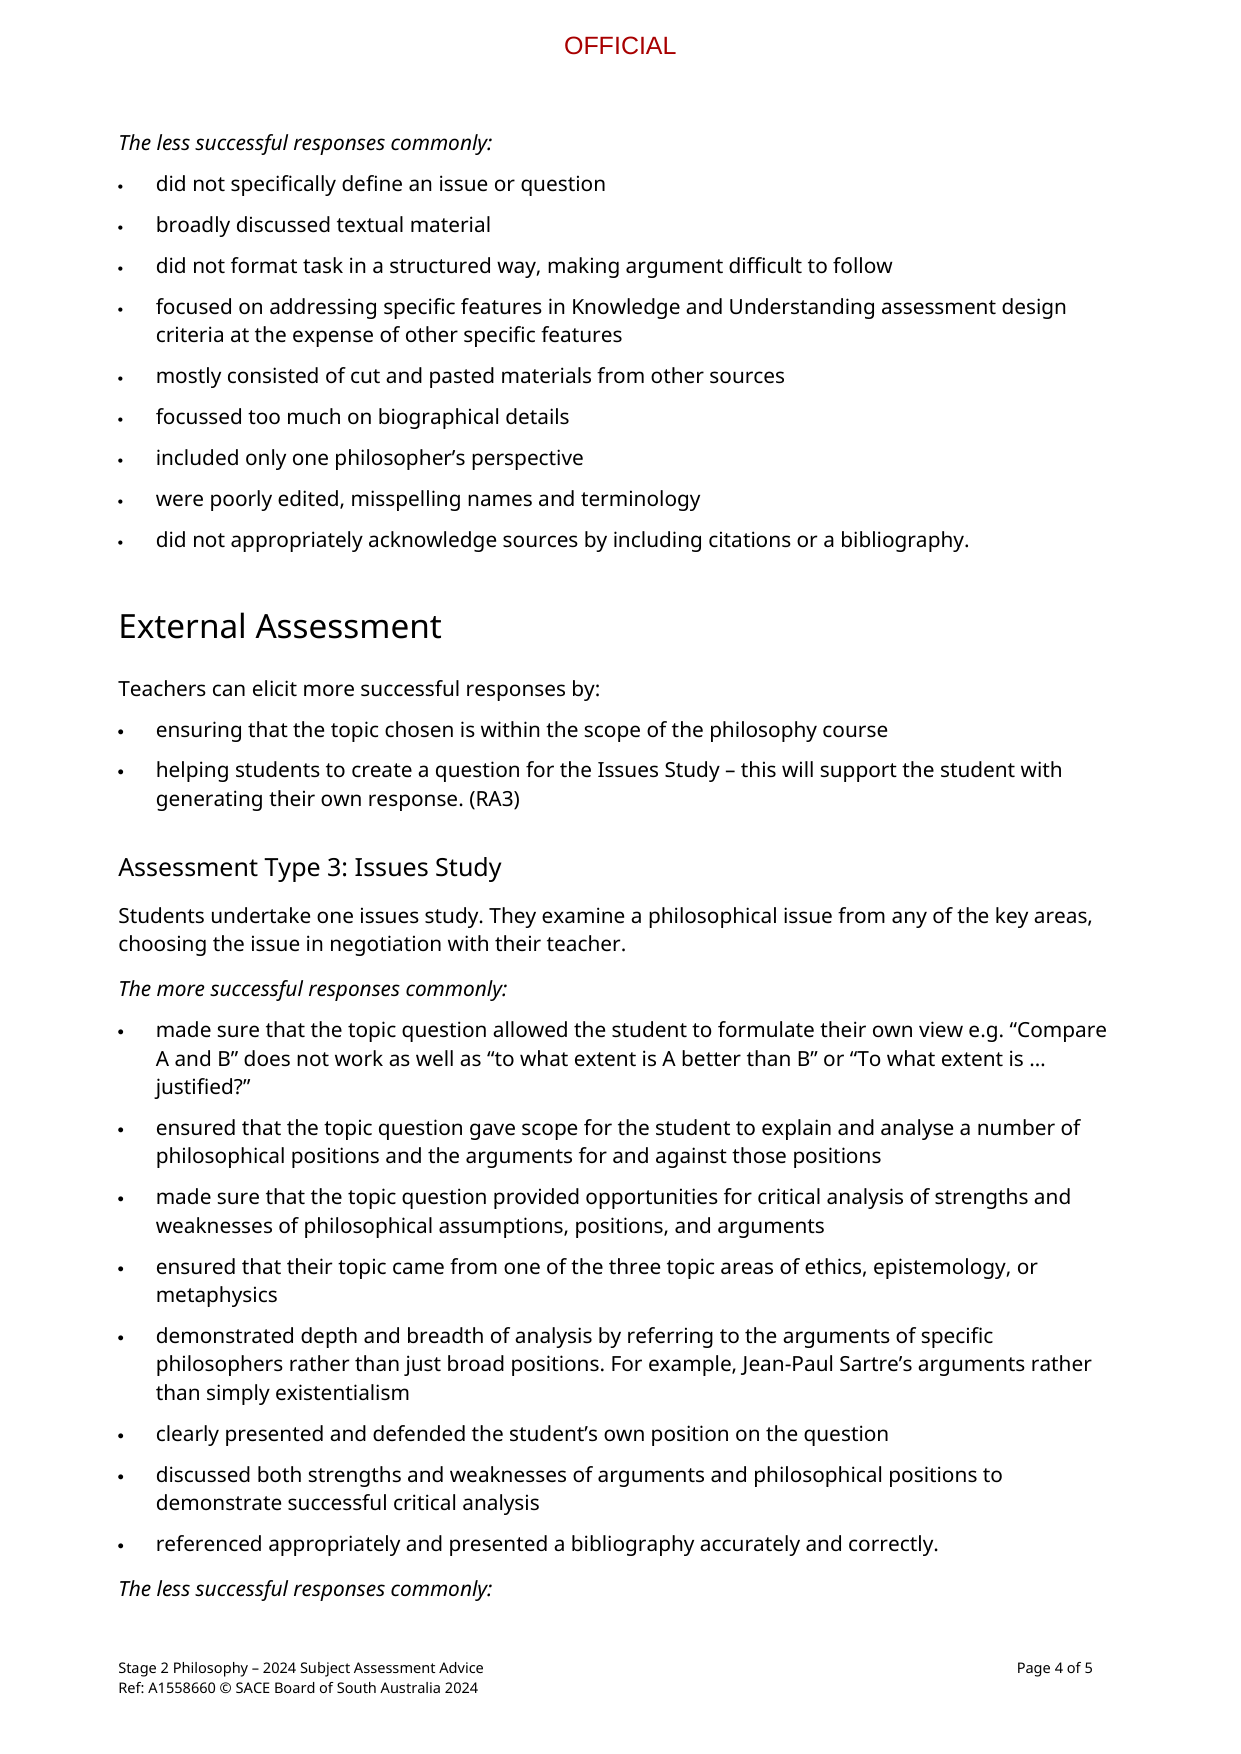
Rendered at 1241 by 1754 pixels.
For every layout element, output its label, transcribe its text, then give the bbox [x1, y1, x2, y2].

text made sure that the topic question provided opportunities for critical analysis of strengths and weaknesses of philosophical assumptions, positions, and arguments [118, 1182, 1122, 1239]
list were poorly edited, misspelling names and terminology [118, 484, 1122, 512]
text referenced appropriately and presented a bibliography accurately and correctly. [118, 1529, 1122, 1558]
text ensured that the topic question gave scope for the student to explain and analyse a number of philosophical positions and the arguments for and against those positions [118, 1113, 1122, 1170]
list focused on addressing specific features in Knowledge and Understanding assessment design criteria at the expense of other specific features [118, 292, 1122, 349]
list mostly consisted of cut and pasted materials from other sources [118, 361, 1122, 389]
text The more successful responses commonly: [118, 974, 1122, 1003]
text Teachers can elicit more successful responses by: [118, 674, 1122, 702]
text ensuring that the topic chosen is within the scope of the philosophy course [118, 715, 1122, 743]
text The less successful responses commonly: [118, 128, 1122, 156]
subtitle Assessment Type 3: Issues Study [118, 850, 1122, 884]
text Students undertake one issues study. They examine a philosophical issue from any of the key areas, choosing the issue in negotiation with their teacher. [118, 901, 1122, 958]
text discussed both strengths and weaknesses of arguments and philosophical positions to demonstrate successful critical analysis [118, 1460, 1122, 1517]
text The less successful responses commonly: [118, 1574, 1122, 1603]
text ensured that their topic came from one of the three topic areas of ethics, epistemology, or metaphysics [118, 1252, 1122, 1309]
list did not format task in a structured way, making argument difficult to follow [118, 251, 1122, 279]
text helping students to create a question for the Issues Study – this will support the student with generating their own response. (RA3) [118, 756, 1122, 812]
text made sure that the topic question allowed the student to formulate their own view e.g. “Compare A and B” does not work as well as “to what extent is A better than B” or “To what extent is … justified?” [118, 1015, 1122, 1101]
list broadly discussed textual material [118, 210, 1122, 238]
text demonstrated depth and breadth of analysis by referring to the arguments of specific philosophers rather than just broad positions. For example, Jean-Paul Sartre’s arguments rather than simply existentialism [118, 1321, 1122, 1406]
list focussed too much on biographical details [118, 402, 1122, 431]
list did not appropriately acknowledge sources by including citations or a bibliography. [118, 525, 1122, 553]
list included only one philosopher’s perspective [118, 443, 1122, 471]
subtitle External Assessment [118, 603, 1122, 649]
list did not specifically define an issue or question [118, 169, 1122, 197]
text clearly presented and defended the student’s own position on the question [118, 1419, 1122, 1447]
